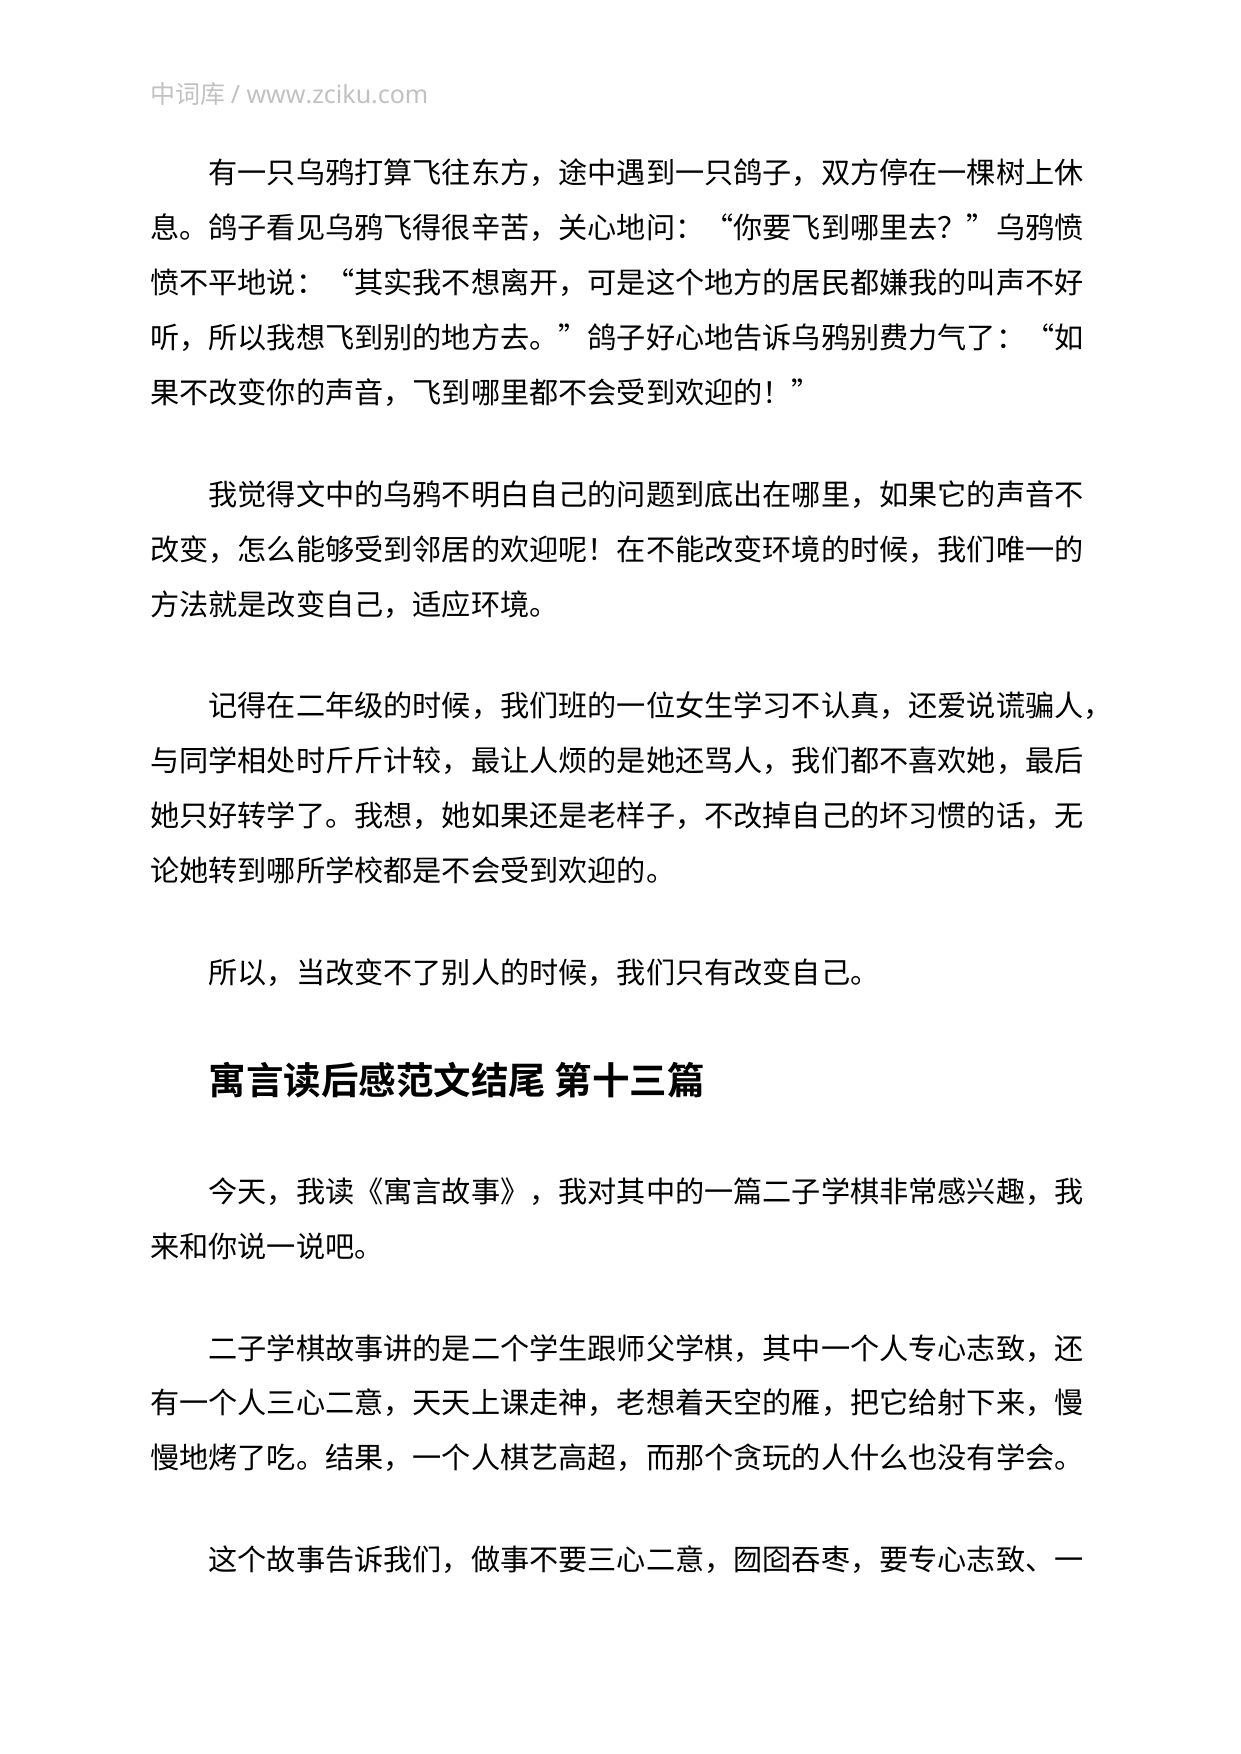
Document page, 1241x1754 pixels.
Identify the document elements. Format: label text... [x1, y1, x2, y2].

text 今天，我读《寓言故事》，我对其中的一篇二子学棋非常感兴趣，我来和你说一说吧。 [150, 1168, 1090, 1266]
text 所以，当改变不了别人的时候，我们只有改变自己。 [150, 949, 1090, 992]
text 记得在二年级的时候，我们班的一位女生学习不认真，还爱说谎骗人，与同学相处时斤斤计较，最让人烦的是她还骂人，我们都不喜欢她，最后她只好转学了。我想，她如果还是老样子，不改掉自己的坏习惯的话，无论她转到哪所学校都是不会受到欢迎的。 [150, 683, 1090, 890]
text 二子学棋故事讲的是二个学生跟师父学棋，其中一个人专心志致，还有一个人三心二意，天天上课走神，老想着天空的雁，把它给射下来，慢慢地烤了吃。结果，一个人棋艺高超，而那个贪玩的人什么也没有学会。 [150, 1325, 1090, 1477]
text 寓言读后感范文结尾 第十三篇 [150, 1051, 1090, 1105]
text 我觉得文中的乌鸦不明白自己的问题到底出在哪里，如果它的声音不改变，怎么能够受到邻居的欢迎呢！在不能改变环境的时候，我们唯一的方法就是改变自己，适应环境。 [150, 471, 1090, 623]
text 有一只乌鸦打算飞往东方，途中遇到一只鸽子，双方停在一棵树上休息。鸽子看见乌鸦飞得很辛苦，关心地问：“你要飞到哪里去？”乌鸦愤愤不平地说：“其实我不想离开，可是这个地方的居民都嫌我的叫声不好听，所以我想飞到别的地方去。”鸽子好心地告诉乌鸦别费力气了：“如果不改变你的声音，飞到哪里都不会受到欢迎的！” [150, 150, 1090, 412]
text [150, 1537, 1090, 1579]
